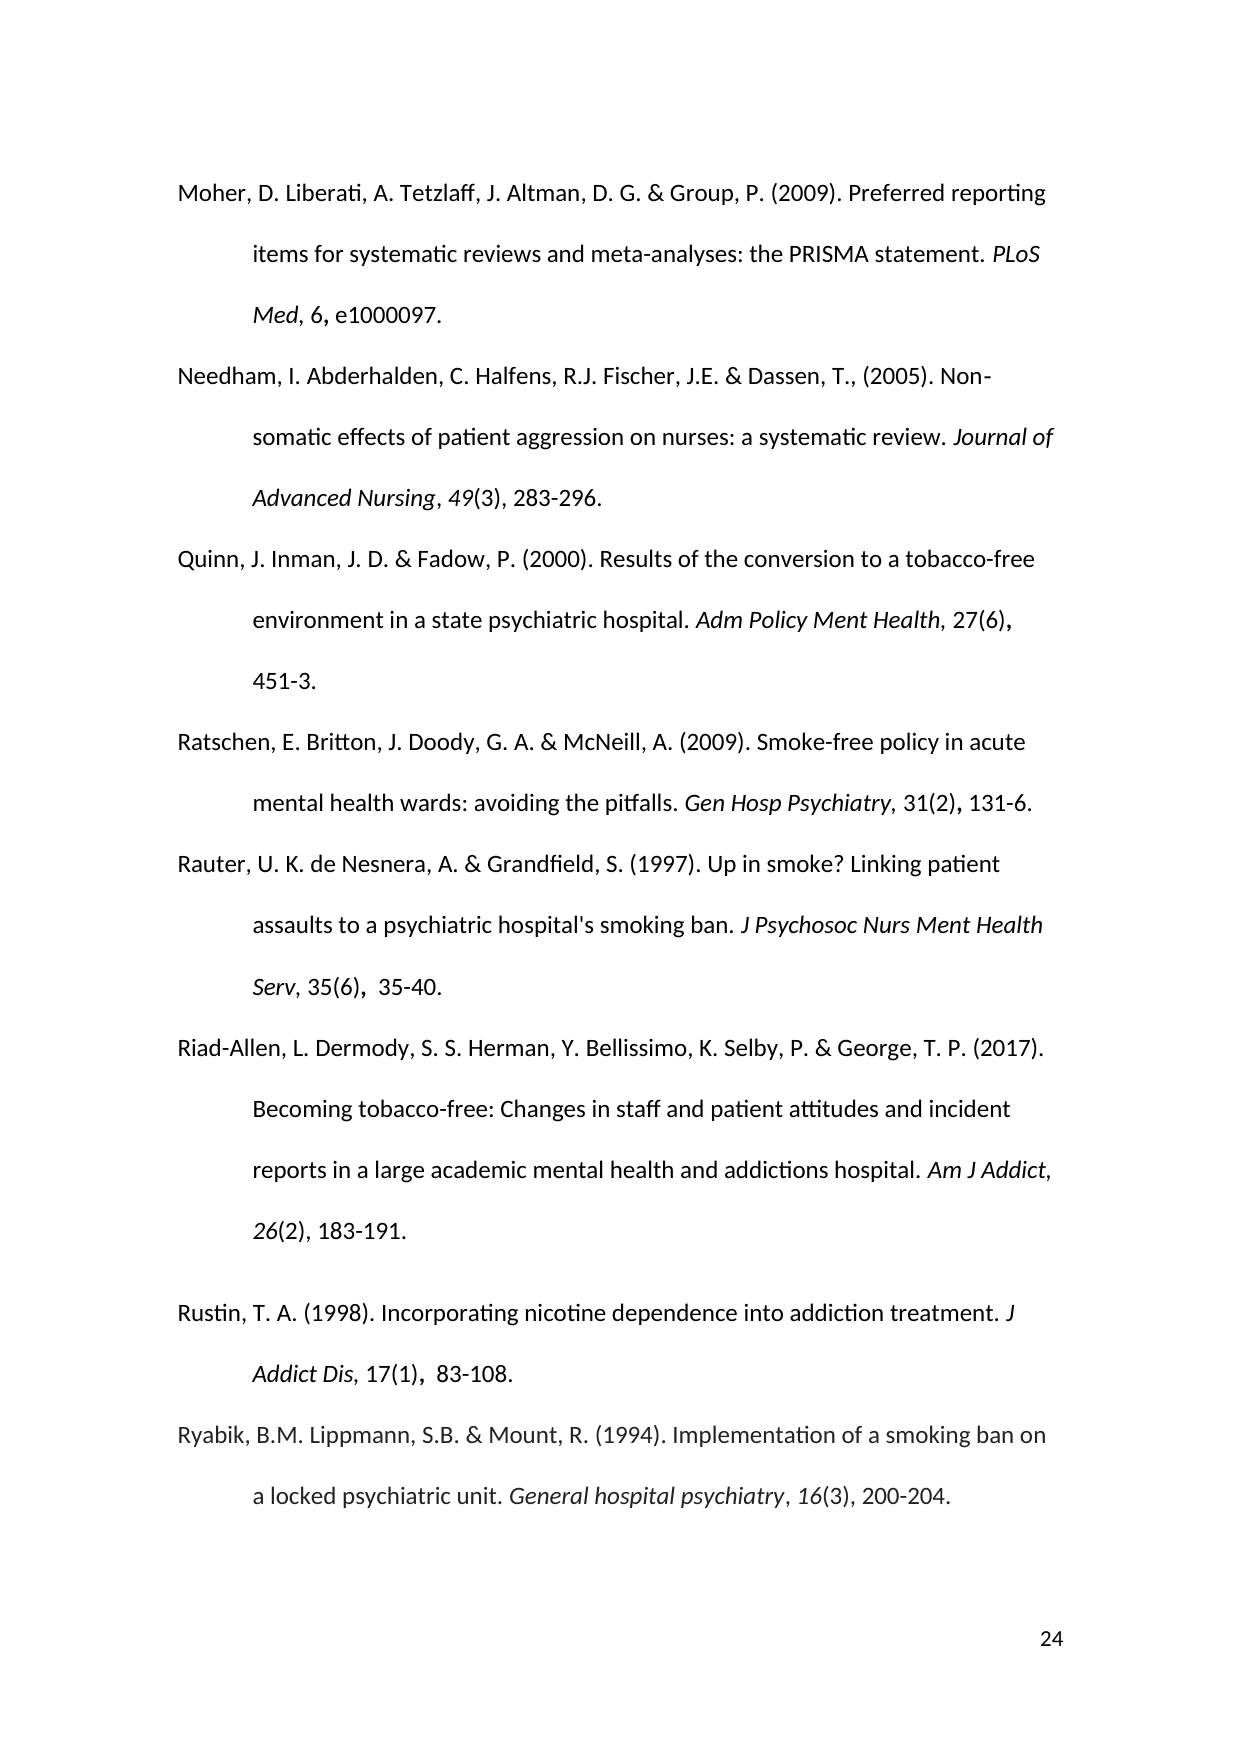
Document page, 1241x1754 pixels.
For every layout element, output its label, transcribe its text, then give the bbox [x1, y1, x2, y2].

text Rauter, U. K. de Nesnera, A. & Grandfield, S. (1997). Up in smoke? Linking patient assaults to a psychiatric hospital's smoking ban. J Psychosoc Nurs Ment Health Serv, 35(6), 35-40. [177, 849, 1063, 1001]
text Needham, I. Abderhalden, C. Halfens, R.J. Fischer, J.E. & Dassen, T., (2005). Non‐somatic effects of patient aggression on nurses: a systematic review. Journal of Advanced Nursing, 49(3), 283-296. [177, 360, 1063, 513]
text Riad-Allen, L. Dermody, S. S. Herman, Y. Bellissimo, K. Selby, P. & George, T. P. (2017). Becoming tobacco-free: Changes in staff and patient attitudes and incident reports in a large academic mental health and addictions hospital. Am J Addict, 26(2), 183-191. [177, 1032, 1063, 1245]
text Quinn, J. Inman, J. D. & Fadow, P. (2000). Results of the conversion to a tobacco-free environment in a state psychiatric hospital. Adm Policy Ment Health, 27(6), 451-3. [177, 543, 1063, 696]
text Ryabik, B.M. Lippmann, S.B. & Mount, R. (1994). Implementation of a smoking ban on a locked psychiatric unit. General hospital psychiatry, 16(3), 200-204. [177, 1419, 1063, 1510]
text Rustin, T. A. (1998). Incorporating nicotine dependence into addiction treatment. J Addict Dis, 17(1), 83-108. [177, 1297, 1063, 1388]
text Moher, D. Liberati, A. Tetzlaff, J. Altman, D. G. & Group, P. (2009). Preferred reporting items for systematic reviews and meta-analyses: the PRISMA statement. PLoS Med, 6, e1000097. [177, 177, 1063, 330]
text Ratschen, E. Britton, J. Doody, G. A. & McNeill, A. (2009). Smoke-free policy in acute mental health wards: avoiding the pitfalls. Gen Hosp Psychiatry, 31(2), 131-6. [177, 727, 1063, 818]
